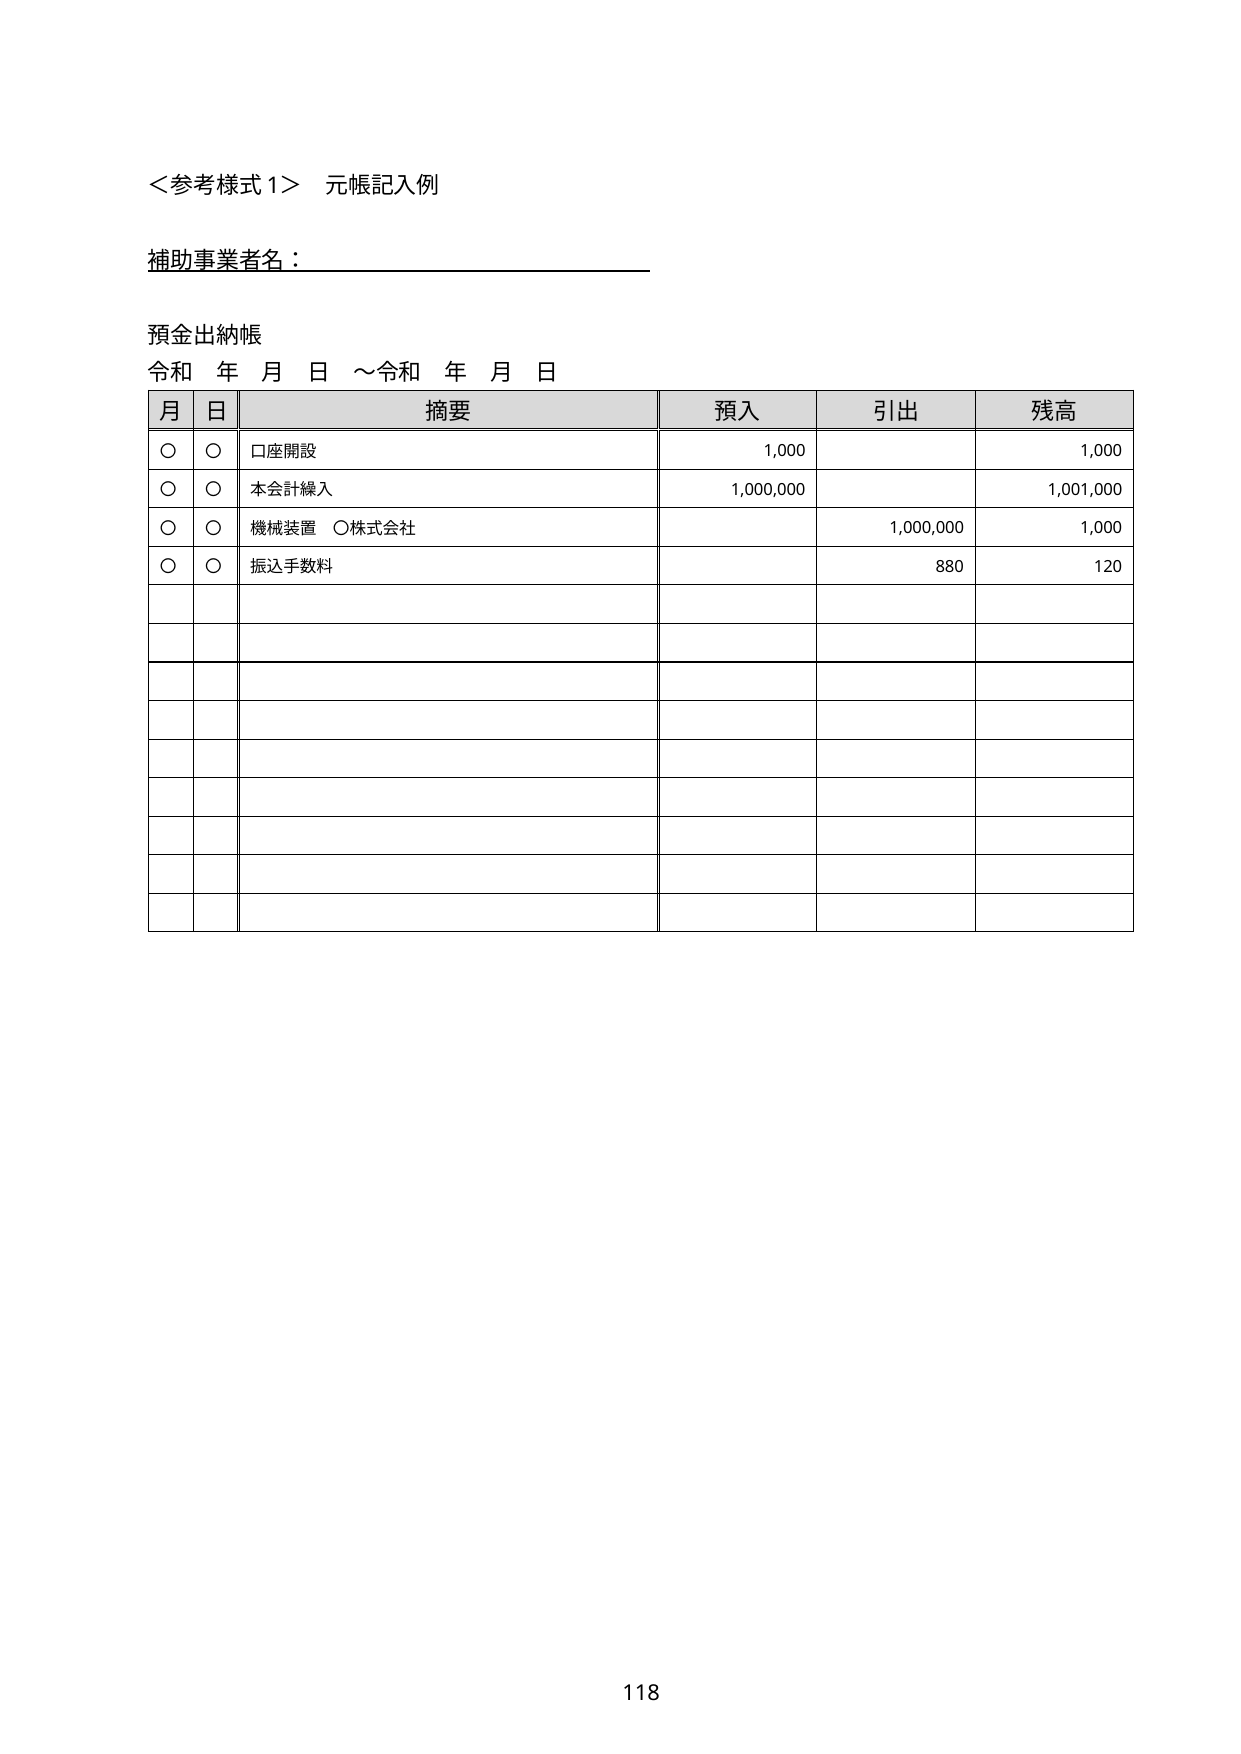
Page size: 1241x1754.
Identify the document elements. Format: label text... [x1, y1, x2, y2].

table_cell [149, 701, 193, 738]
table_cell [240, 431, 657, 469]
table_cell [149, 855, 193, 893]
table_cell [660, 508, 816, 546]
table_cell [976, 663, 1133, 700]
text 預金出納帳 [148, 314, 1134, 352]
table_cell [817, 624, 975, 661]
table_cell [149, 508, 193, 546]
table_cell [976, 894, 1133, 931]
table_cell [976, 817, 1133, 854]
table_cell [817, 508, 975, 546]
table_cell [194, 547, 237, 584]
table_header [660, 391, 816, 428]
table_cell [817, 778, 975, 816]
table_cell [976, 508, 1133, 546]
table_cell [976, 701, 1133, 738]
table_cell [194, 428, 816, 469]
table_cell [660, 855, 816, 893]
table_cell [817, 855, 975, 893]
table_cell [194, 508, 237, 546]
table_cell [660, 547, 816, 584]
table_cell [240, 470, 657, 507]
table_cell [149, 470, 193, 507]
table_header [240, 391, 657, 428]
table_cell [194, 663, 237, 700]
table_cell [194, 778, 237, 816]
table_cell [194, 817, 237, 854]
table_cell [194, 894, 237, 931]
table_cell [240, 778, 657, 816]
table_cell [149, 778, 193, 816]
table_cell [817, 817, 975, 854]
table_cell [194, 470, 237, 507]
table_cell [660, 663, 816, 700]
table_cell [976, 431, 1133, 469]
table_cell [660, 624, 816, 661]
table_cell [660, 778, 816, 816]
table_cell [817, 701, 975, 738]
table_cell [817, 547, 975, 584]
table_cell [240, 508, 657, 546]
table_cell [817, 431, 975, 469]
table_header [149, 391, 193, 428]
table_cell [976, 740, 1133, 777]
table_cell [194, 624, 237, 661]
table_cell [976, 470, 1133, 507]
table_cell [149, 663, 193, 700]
text 補助事業者名： [148, 239, 1134, 277]
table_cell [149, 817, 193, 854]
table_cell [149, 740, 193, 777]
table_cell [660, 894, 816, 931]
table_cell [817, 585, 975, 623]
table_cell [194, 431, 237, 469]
text ＜参考様式1＞ 元帳記入例 [148, 164, 1134, 202]
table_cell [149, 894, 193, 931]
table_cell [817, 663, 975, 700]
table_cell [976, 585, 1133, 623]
text 令和 年 月 日 ～令和 年 月 日 [148, 352, 1134, 389]
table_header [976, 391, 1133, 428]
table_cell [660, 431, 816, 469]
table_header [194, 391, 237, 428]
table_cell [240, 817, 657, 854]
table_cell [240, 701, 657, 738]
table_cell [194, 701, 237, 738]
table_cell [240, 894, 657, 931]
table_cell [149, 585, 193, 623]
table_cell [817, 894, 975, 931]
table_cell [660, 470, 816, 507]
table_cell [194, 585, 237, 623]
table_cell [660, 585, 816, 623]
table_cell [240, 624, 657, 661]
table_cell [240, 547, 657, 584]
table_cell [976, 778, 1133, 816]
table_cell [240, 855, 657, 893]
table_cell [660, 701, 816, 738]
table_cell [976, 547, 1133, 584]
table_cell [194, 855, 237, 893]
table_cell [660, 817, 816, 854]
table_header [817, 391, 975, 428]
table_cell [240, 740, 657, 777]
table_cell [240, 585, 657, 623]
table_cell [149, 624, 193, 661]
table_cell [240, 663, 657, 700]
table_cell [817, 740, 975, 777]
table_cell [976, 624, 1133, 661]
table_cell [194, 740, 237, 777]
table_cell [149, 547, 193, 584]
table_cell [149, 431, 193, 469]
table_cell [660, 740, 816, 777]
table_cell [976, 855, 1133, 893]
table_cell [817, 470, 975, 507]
